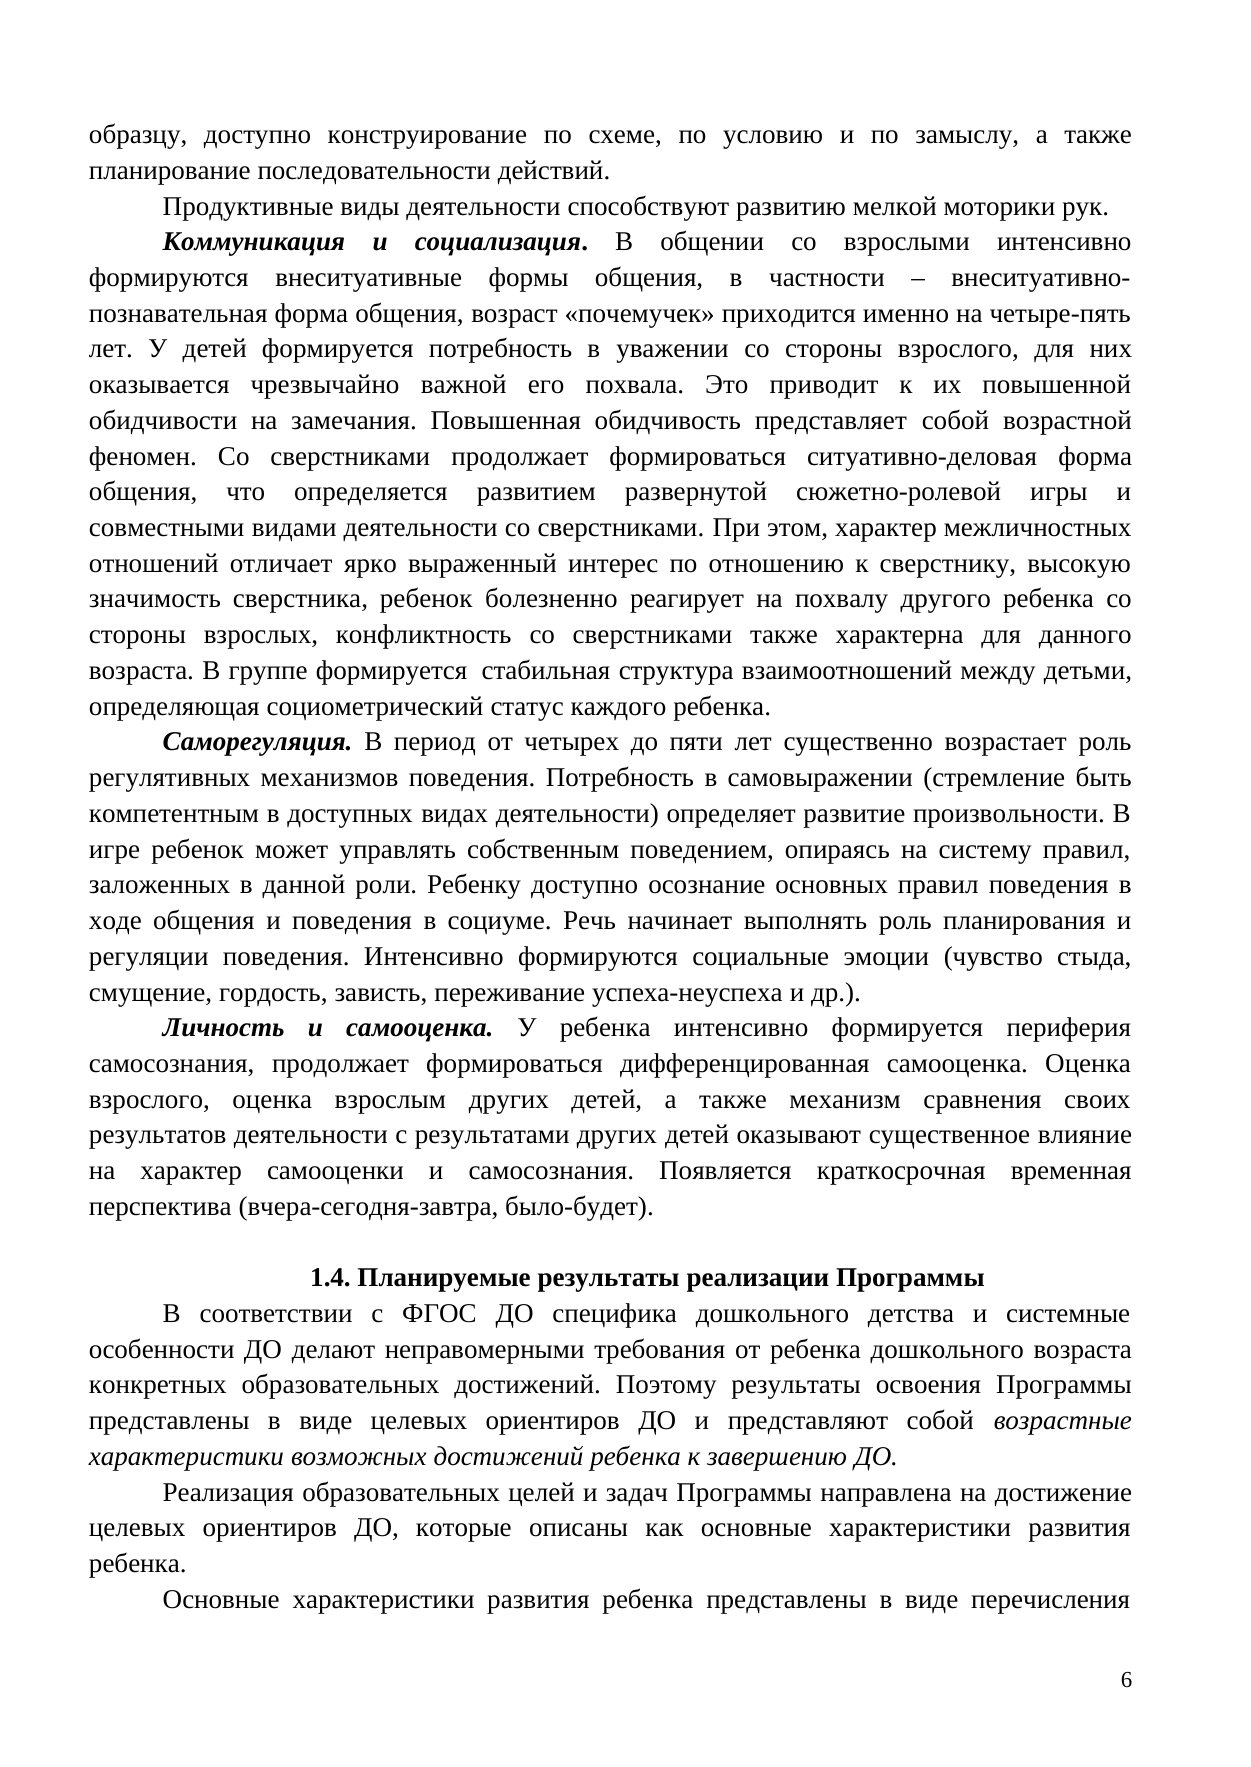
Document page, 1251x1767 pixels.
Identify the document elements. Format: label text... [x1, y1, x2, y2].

text В соответствии с ФГОС ДО специфика дошкольного детства и системные особенности ДО делают неправомерными требования от ребенка дошкольного возраста конкретных образовательных достижений. Поэтому результаты освоения Программы представлены в виде целевых ориентиров ДО и представляют собой возрастные характеристики возможных достижений ребенка к завершению ДО. [89, 1297, 1132, 1471]
text Продуктивные виды деятельности способствуют развитию мелкой моторики рук. [89, 189, 1132, 221]
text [89, 1583, 1132, 1614]
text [89, 118, 1132, 185]
subtitle 1.4. Планируемые результаты реализации Программы [89, 1261, 1132, 1293]
text Личность и самооценка. У ребенка интенсивно формируется периферия самосознания, продолжает формироваться дифференцированная самооценка. Оценка взрослого, оценка взрослым других детей, а также механизм сравнения своих результатов деятельности с результатами других детей оказывают существенное влияние на характер самооценки и самосознания. Появляется краткосрочная временная перспектива (вчера-сегодня-завтра, было-будет). [89, 1011, 1132, 1221]
text Коммуникация и социализация. В общении со взрослыми интенсивно формируются внеситуативные формы общения, в частности – внеситуативно-познавательная форма общения, возраст «почемучек» приходится именно на четыре-пять лет. У детей формируется потребность в уважении со стороны взрослого, для них оказывается чрезвычайно важной его похвала. Это приводит к их повышенной обидчивости на замечания. Повышенная обидчивость представляет собой возрастной феномен. Со сверстниками продолжает формироваться ситуативно-деловая форма общения, что определяется развитием развернутой сюжетно-ролевой игры и совместными видами деятельности со сверстниками. При этом, характер межличностных отношений отличает ярко выраженный интерес по отношению к сверстнику, высокую значимость сверстника, ребенок болезненно реагирует на похвалу другого ребенка со стороны взрослых, конфликтность со сверстниками также характерна для данного возраста. В группе формируется стабильная структура взаимоотношений между детьми, определяющая социометрический статус каждого ребенка. [89, 225, 1132, 721]
text Реализация образовательных целей и задач Программы направлена на достижение целевых ориентиров ДО, которые описаны как основные характеристики развития ребенка. [89, 1476, 1132, 1578]
text Саморегуляция. В период от четырех до пяти лет существенно возрастает роль регулятивных механизмов поведения. Потребность в самовыражении (стремление быть компетентным в доступных видах деятельности) определяет развитие произвольности. В игре ребенок может управлять собственным поведением, опираясь на систему правил, заложенных в данной роли. Ребенку доступно осознание основных правил поведения в ходе общения и поведения в социуме. Речь начинает выполнять роль планирования и регуляции поведения. Интенсивно формируются социальные эмоции (чувство стыда, смущение, гордость, зависть, переживание успеха-неуспеха и др.). [89, 726, 1132, 1007]
